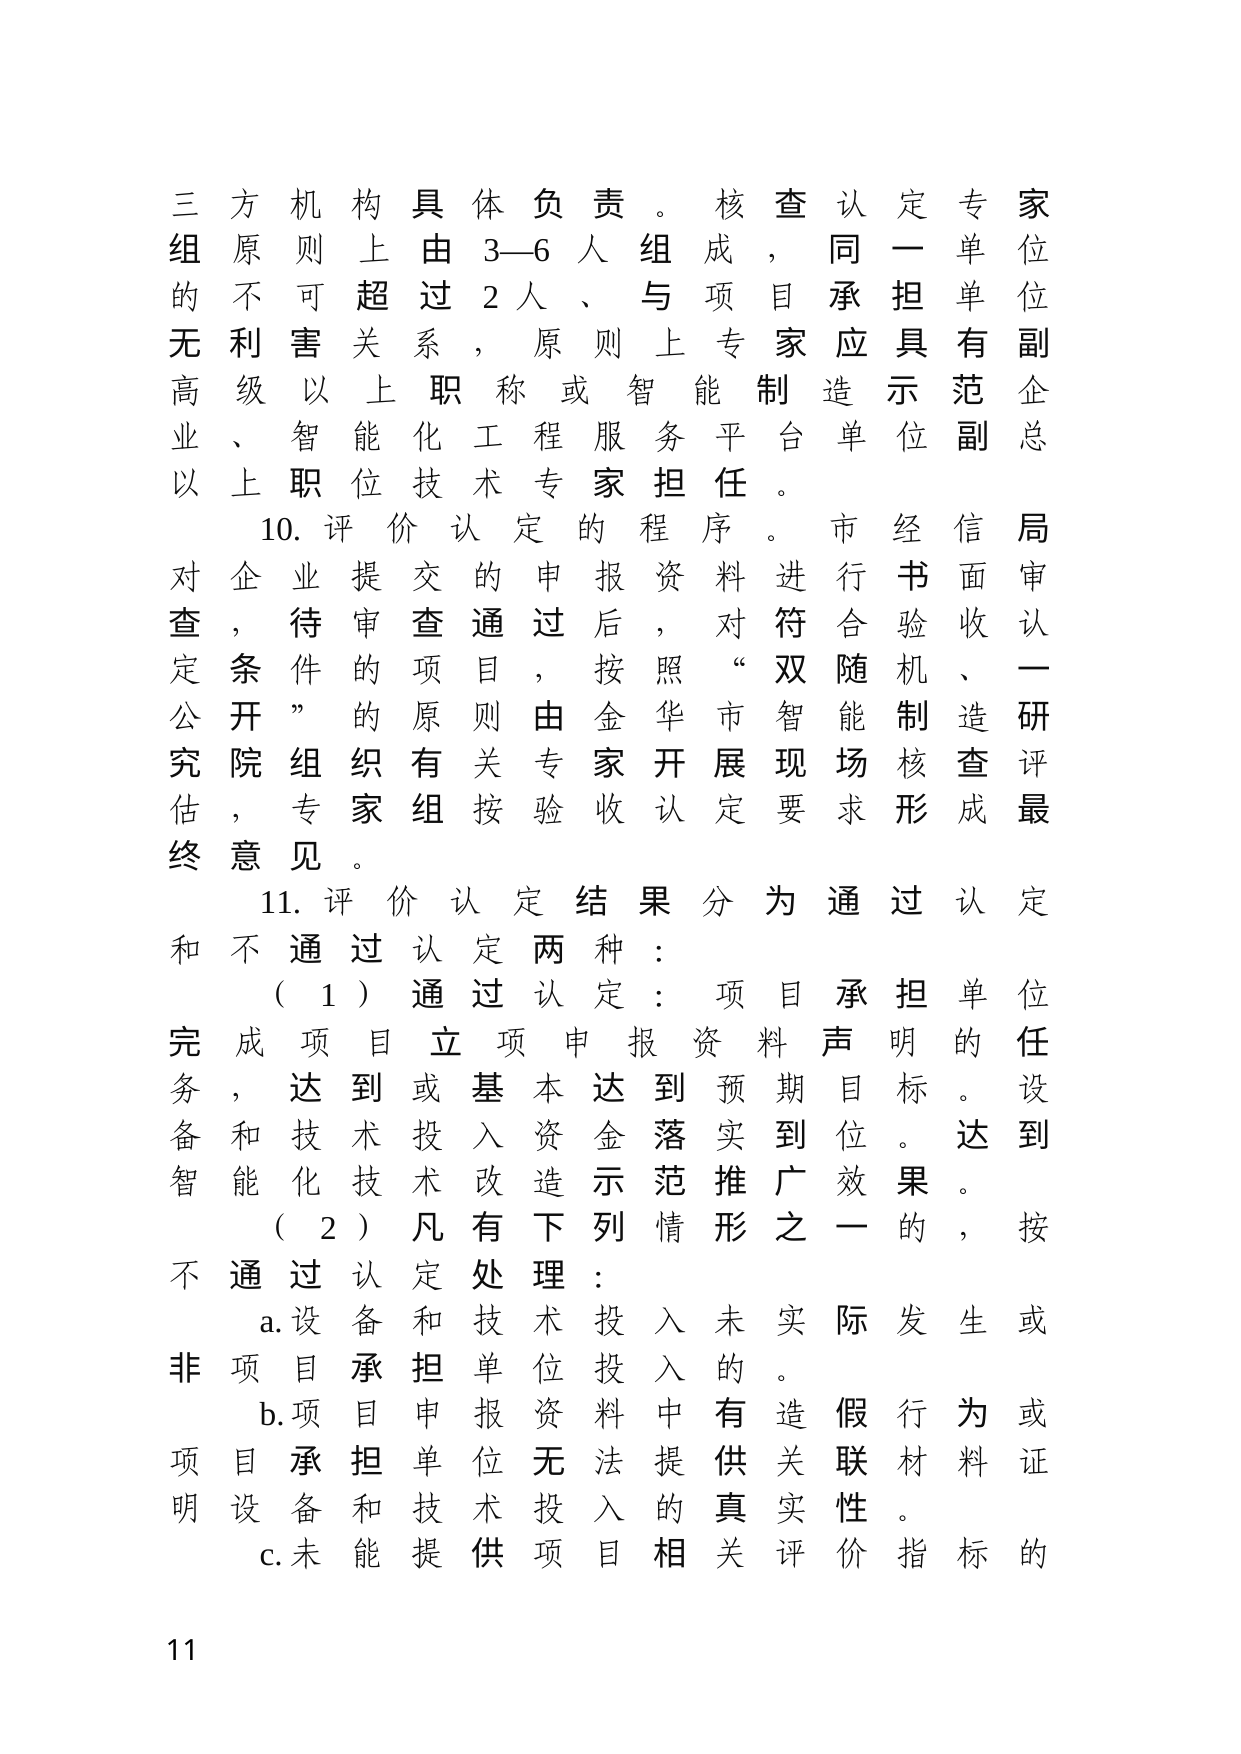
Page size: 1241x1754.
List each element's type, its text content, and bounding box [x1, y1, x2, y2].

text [168, 178, 1078, 504]
text 10.评价认定的程序。市经信局对企业提交的申报资料进行书面审查，待审查通过后，对符合验收认定条件的项目，按照“双随机、一公开”的原则由金华市智能制造研究院组织有关专家开展现场核查评估，专家组按验收认定要求形成最终意见。 [168, 504, 1078, 877]
text 11.评价认定结果分为通过认定和不通过认定两种： [168, 877, 1078, 970]
text （1）通过认定：项目承担单位完成项目立项申报资料声明的任务，达到或基本达到预期目标。设备和技术投入资金落实到位。达到智能化技术改造示范推广效果。 [168, 970, 1078, 1203]
text a.设备和技术投入未实际发生或非项目承担单位投入的。 [168, 1296, 1078, 1389]
text （2）凡有下列情形之一的，按不通过认定处理： [168, 1203, 1078, 1296]
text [168, 1529, 1078, 1575]
text b.项目申报资料中有造假行为或项目承担单位无法提供关联材料证明设备和技术投入的真实性。 [168, 1389, 1078, 1529]
